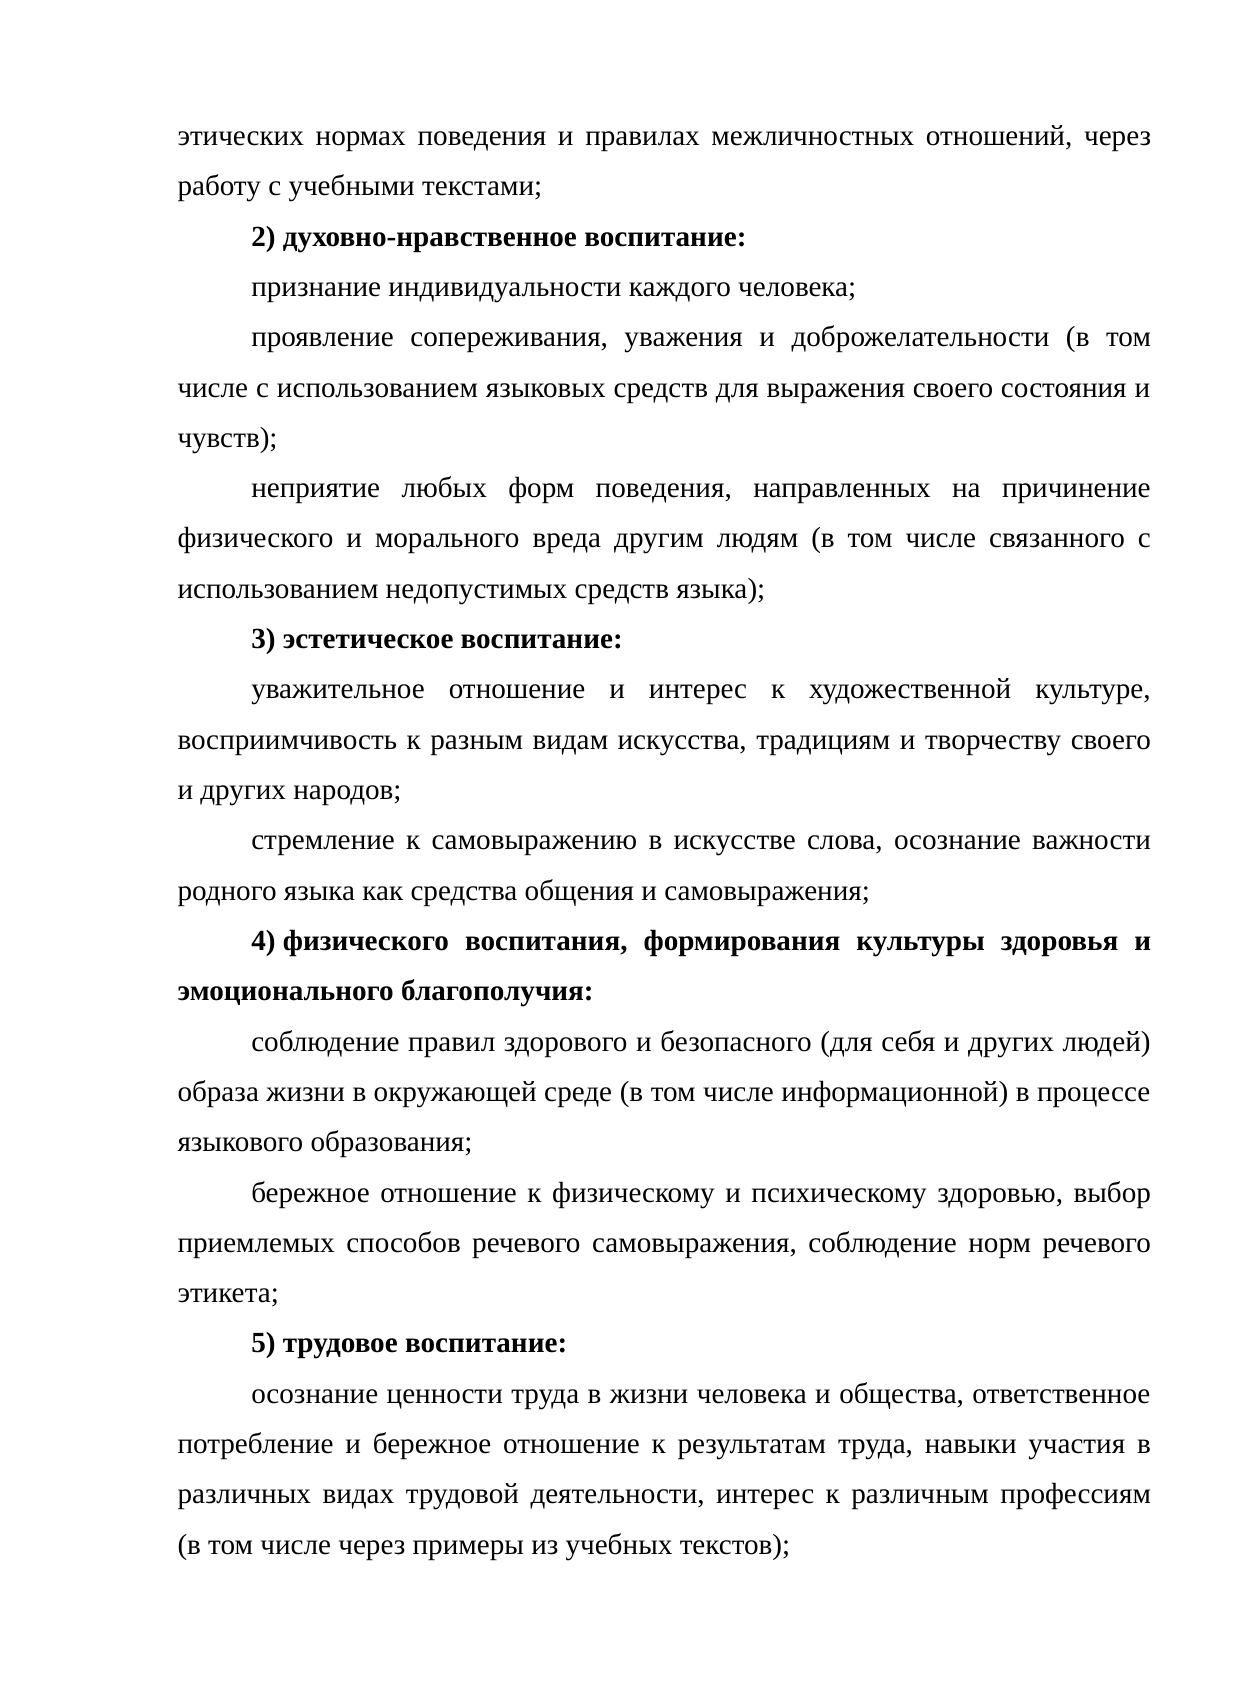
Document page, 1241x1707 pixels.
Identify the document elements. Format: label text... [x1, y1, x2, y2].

text проявление сопереживания, уважения и доброжелательности (в том числе с использованием языковых средств для выражения своего состояния и чувств); [177, 319, 1152, 453]
text неприятие любых форм поведения, направленных на причинение физического и морального вреда другим людям (в том числе связанного с использованием недопустимых средств языка); [177, 470, 1152, 604]
text 2) духовно-нравственное воспитание: [177, 219, 1152, 252]
text бережное отношение к физическому и психическому здоровью, выбор приемлемых способов речевого самовыражения, соблюдение норм речевого этикета; [177, 1175, 1152, 1309]
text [177, 118, 1152, 202]
text 5) трудовое воспитание: [177, 1326, 1152, 1359]
text 4) физического воспитания, формирования культуры здоровья и эмоционального благополучия: [177, 923, 1152, 1007]
text 3) эстетическое воспитание: [177, 621, 1152, 655]
text осознание ценности труда в жизни человека и общества, ответственное потребление и бережное отношение к результатам труда, навыки участия в различных видах трудовой деятельности, интерес к различным профессиям (в том числе через примеры из учебных текстов); [177, 1376, 1152, 1560]
text признание индивидуальности каждого человека; [177, 269, 1152, 303]
text соблюдение правил здорового и безопасного (для себя и других людей) образа жизни в окружающей среде (в том числе информационной) в процессе языкового образования; [177, 1024, 1152, 1158]
text уважительное отношение и интерес к художественной культуре, восприимчивость к разным видам искусства, традициям и творчеству своего и других народов; [177, 672, 1152, 806]
text стремление к самовыражению в искусстве слова, осознание важности родного языка как средства общения и самовыражения; [177, 822, 1152, 906]
